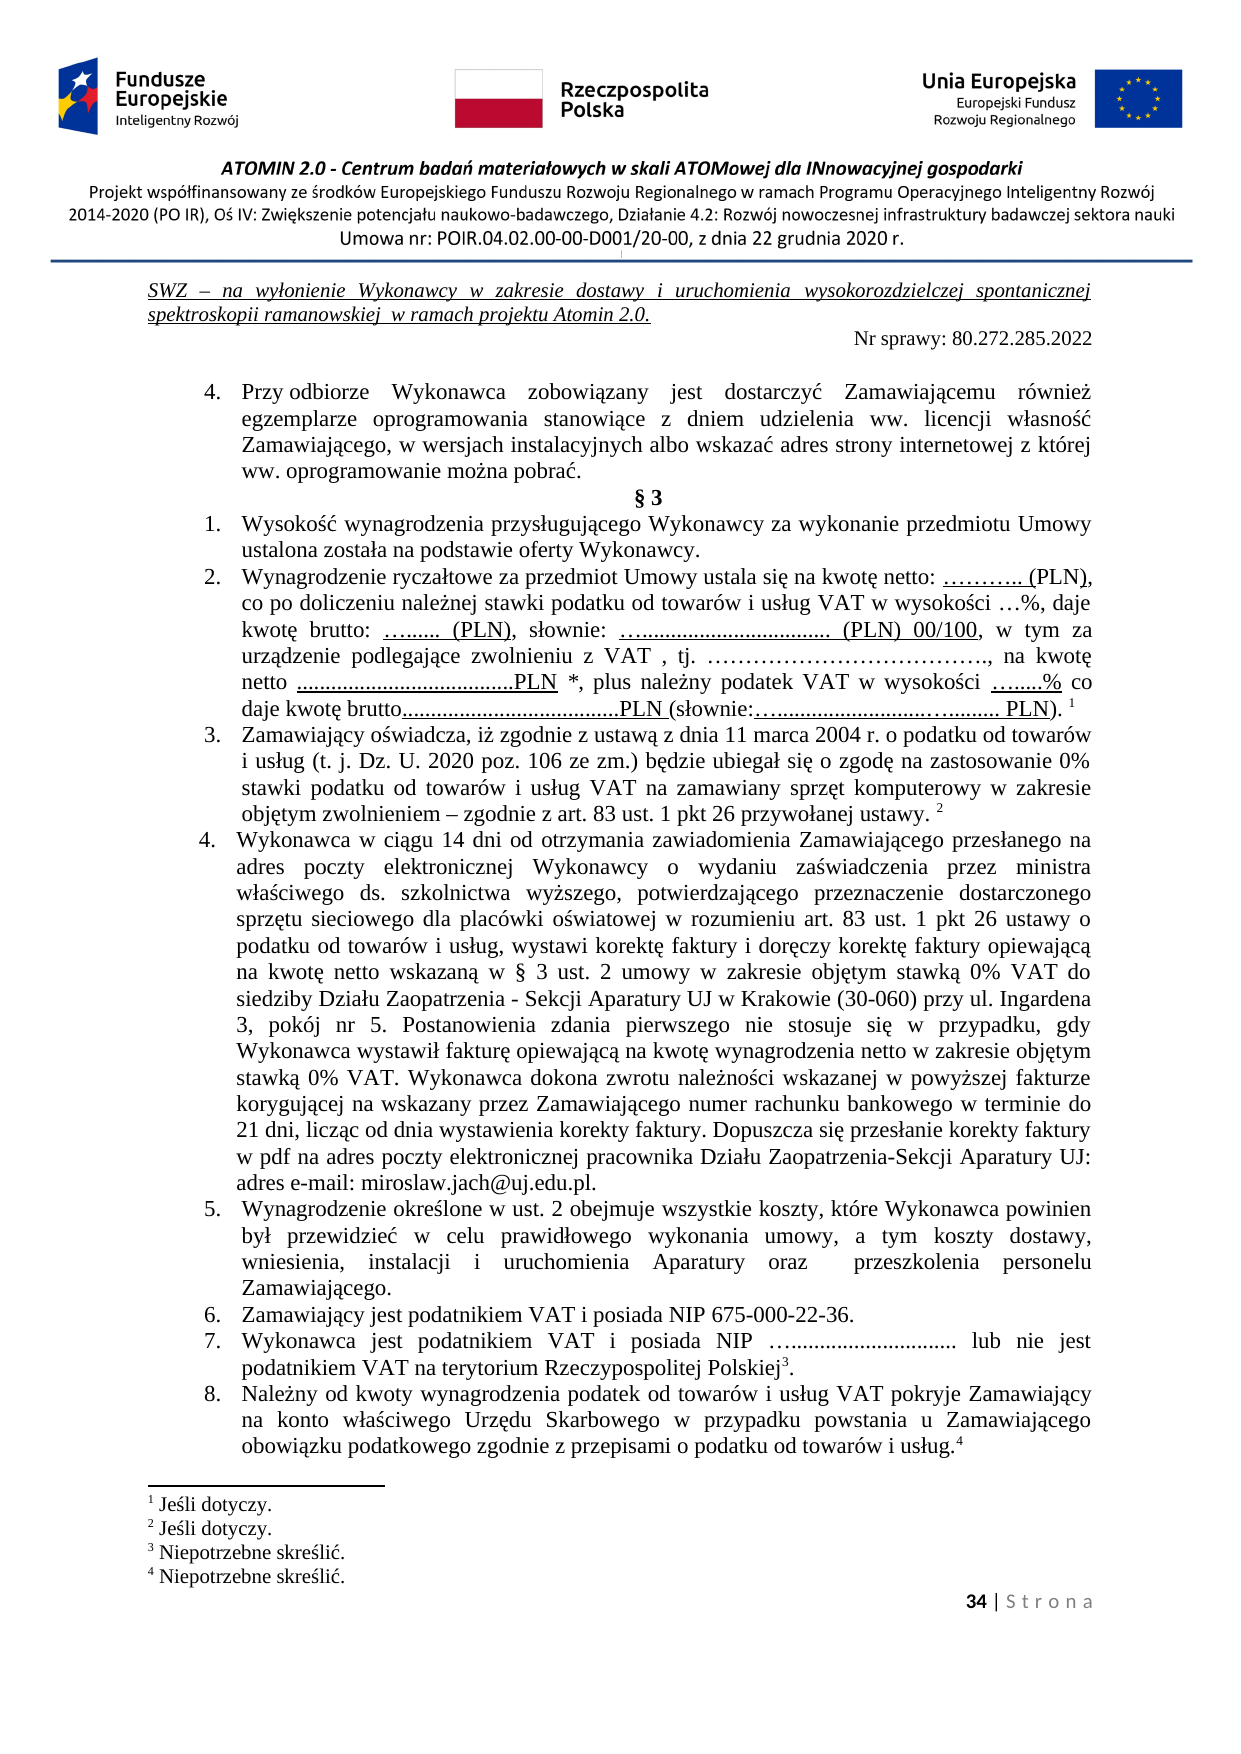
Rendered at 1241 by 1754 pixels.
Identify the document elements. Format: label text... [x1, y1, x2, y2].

list Zamawiający jest podatnikiem VAT i posiada NIP 675-000-22-36. [204, 1301, 1093, 1327]
list Należny od kwoty wynagrodzenia podatek od towarów i usług VAT pokryje Zamawiający na konto właściwego Urzędu Skarbowego w przypadku powstania u Zamawiającego obowiązku podatkowego zgodnie z przepisami o podatku od towarów i usług. [204, 1380, 1093, 1459]
list Wynagrodzenie określone w ust. 2 obejmuje wszystkie koszty, które Wykonawca powinien był przewidzieć w celu prawidłowego wykonania umowy, a tym koszty dostawy, wniesienia, instalacji i uruchomienia Aparatury oraz przeszkolenia personelu Zamawiającego. [204, 1195, 1093, 1301]
list Przy odbiorze Wykonawca zobowiązany jest dostarczyć Zamawiającemu również egzemplarze oprogramowania stanowiące z dniem udzielenia ww. licencji własność Zamawiającego, w wersjach instalacyjnych albo wskazać adres strony internetowej z której ww. oprogramowanie można pobrać. [204, 378, 1093, 484]
list Wysokość wynagrodzenia przysługującego Wykonawcy za wykonanie przedmiotu Umowy ustalona została na podstawie oferty Wykonawcy. [204, 510, 1093, 563]
list Wynagrodzenie ryczałtowe za przedmiot Umowy ustala się na kwotę netto: ……….. (PLN), co po doliczeniu należnej stawki podatku od towarów i usług VAT w wysokości …%, daje kwotę brutto: …...... (PLN), słownie: …................................. (PLN) 00/100, w tym za urządzenie podlegające zwolnieniu z VAT , tj. ………………………………., na kwotę netto ......................................PLN *, plus należny podatek VAT w wysokości ….....% co daje kwotę brutto......................................PLN (słownie:…..........................…......... PLN). [204, 563, 1093, 721]
list Wykonawca w ciągu 14 dni od otrzymania zawiadomienia Zamawiającego przesłanego na adres poczty elektronicznej Wykonawcy o wydaniu zaświadczenia przez ministra właściwego ds. szkolnictwa wyższego, potwierdzającego przeznaczenie dostarczonego sprzętu sieciowego dla placówki oświatowej w rozumieniu art. 83 ust. 1 pkt 26 ustawy o podatku od towarów i usług, wystawi korektę faktury i doręczy korektę faktury opiewającą na kwotę netto wskazaną w § 3 ust. 2 umowy w zakresie objętym stawką 0% VAT do siedziby Działu Zaopatrzenia - Sekcji Aparatury UJ w Krakowie (30-060) przy ul. Ingardena 3, pokój nr 5. Postanowienia zdania pierwszego nie stosuje się w przypadku, gdy Wykonawca wystawił fakturę opiewającą na kwotę wynagrodzenia netto w zakresie objętym stawką 0% VAT. Wykonawca dokona zwrotu należności wskazanej w powyższej fakturze korygującej na wskazany przez Zamawiającego numer rachunku bankowego w terminie do 21 dni, licząc od dnia wystawienia korekty faktury. Dopuszcza się przesłanie korekty faktury w pdf na adres poczty elektronicznej pracownika Działu Zaopatrzenia-Sekcji Aparatury UJ: adres e-mail: miroslaw.jach@uj.edu.pl. [199, 826, 1093, 1195]
list Wykonawca jest podatnikiem VAT i posiada NIP …............................. lub nie jest podatnikiem VAT na terytorium Rzeczypospolitej Polskiej. [204, 1327, 1093, 1380]
list Zamawiający oświadcza, iż zgodnie z ustawą z dnia 11 marca 2004 r. o podatku od towarów i usług (t. j. Dz. U. 2020 poz. 106 ze zm.) będzie ubiegał się o zgodę na zastosowanie 0% stawki podatku od towarów i usług VAT na zamawiany sprzęt komputerowy w zakresie objętym zwolnieniem – zgodnie z art. 83 ust. 1 pkt 26 przywołanej ustawy. [204, 721, 1093, 826]
picture [0, 0, 1215, 270]
text § 3 [204, 484, 1093, 510]
